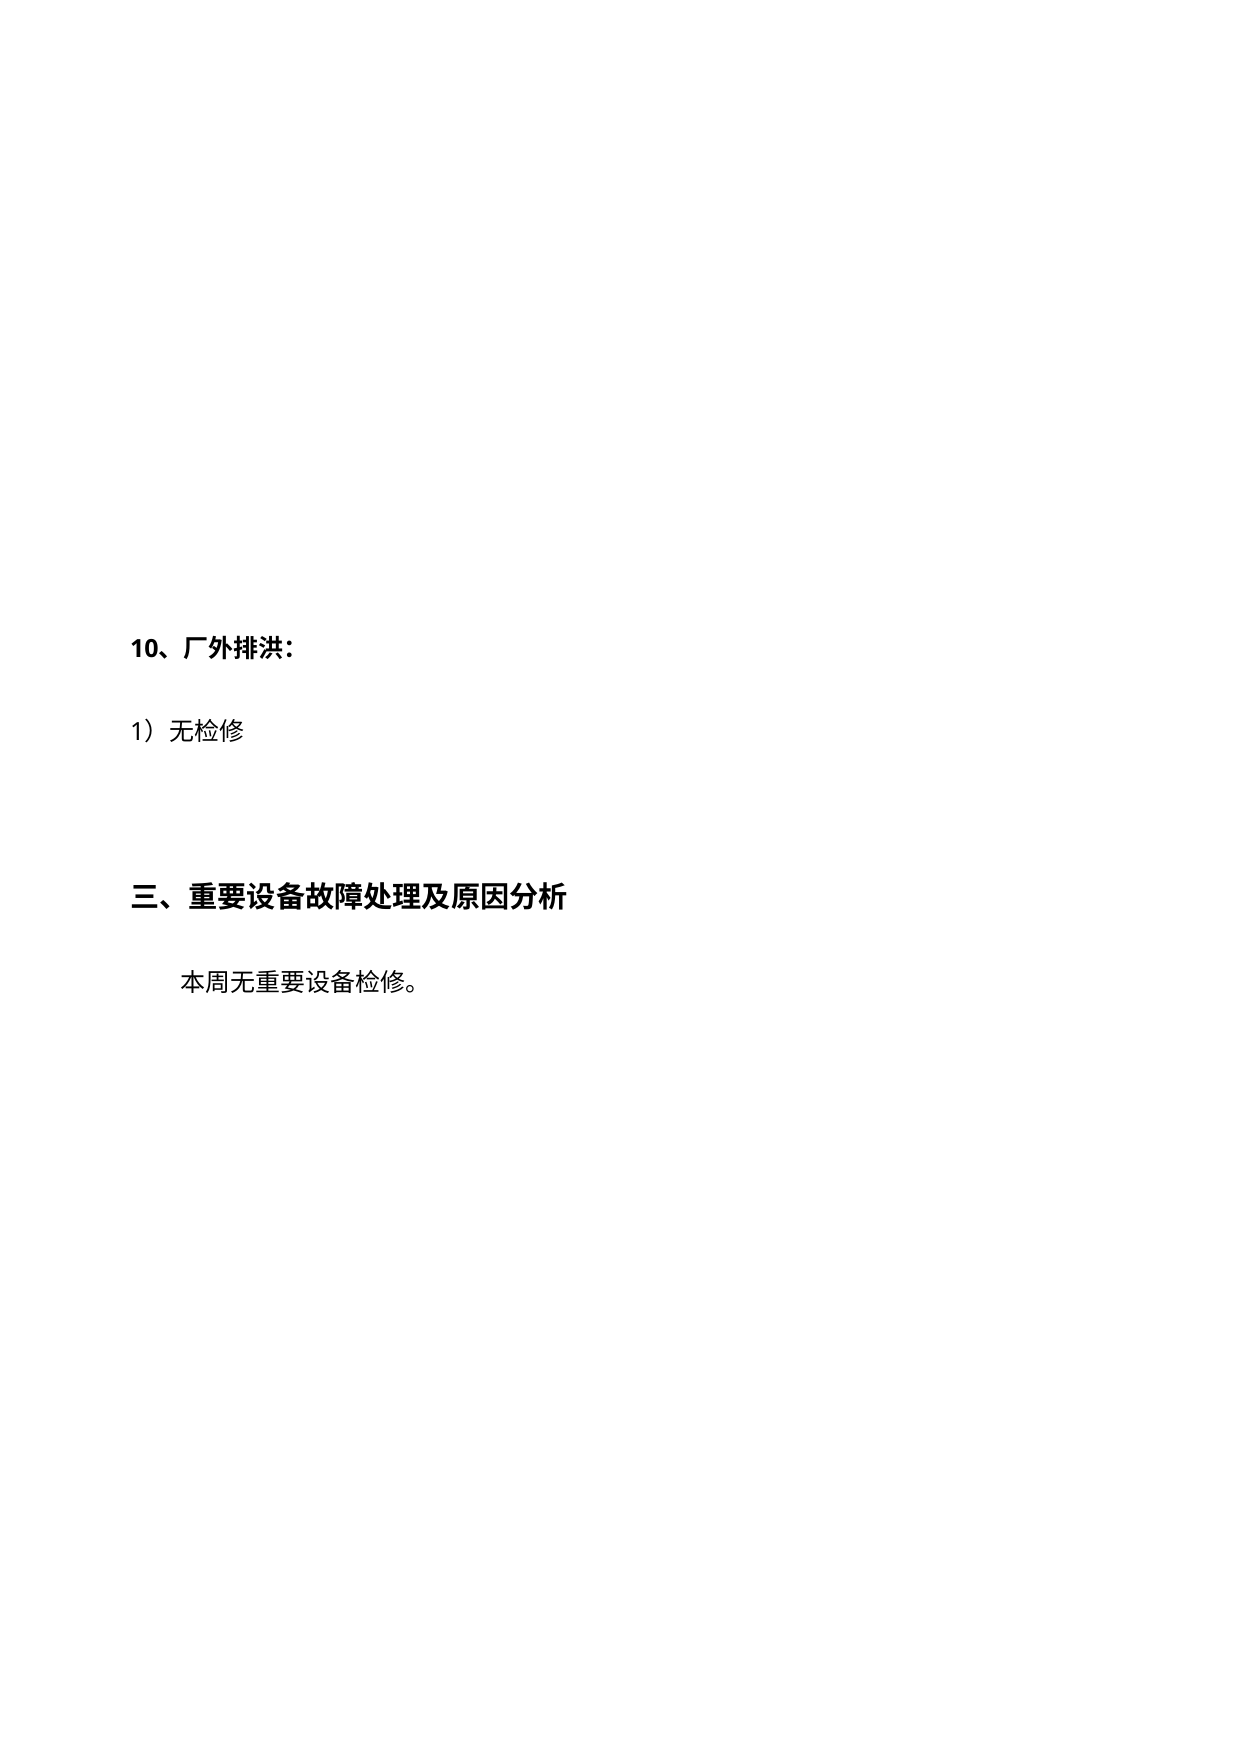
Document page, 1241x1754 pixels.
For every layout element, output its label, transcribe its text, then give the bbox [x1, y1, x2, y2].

text 10、厂外排洪： [130, 614, 1110, 679]
text 1）无检修 [130, 697, 1110, 762]
text 本周无重要设备检修。 [130, 948, 1110, 1013]
text 三、重要设备故障处理及原因分析 [130, 862, 1110, 927]
